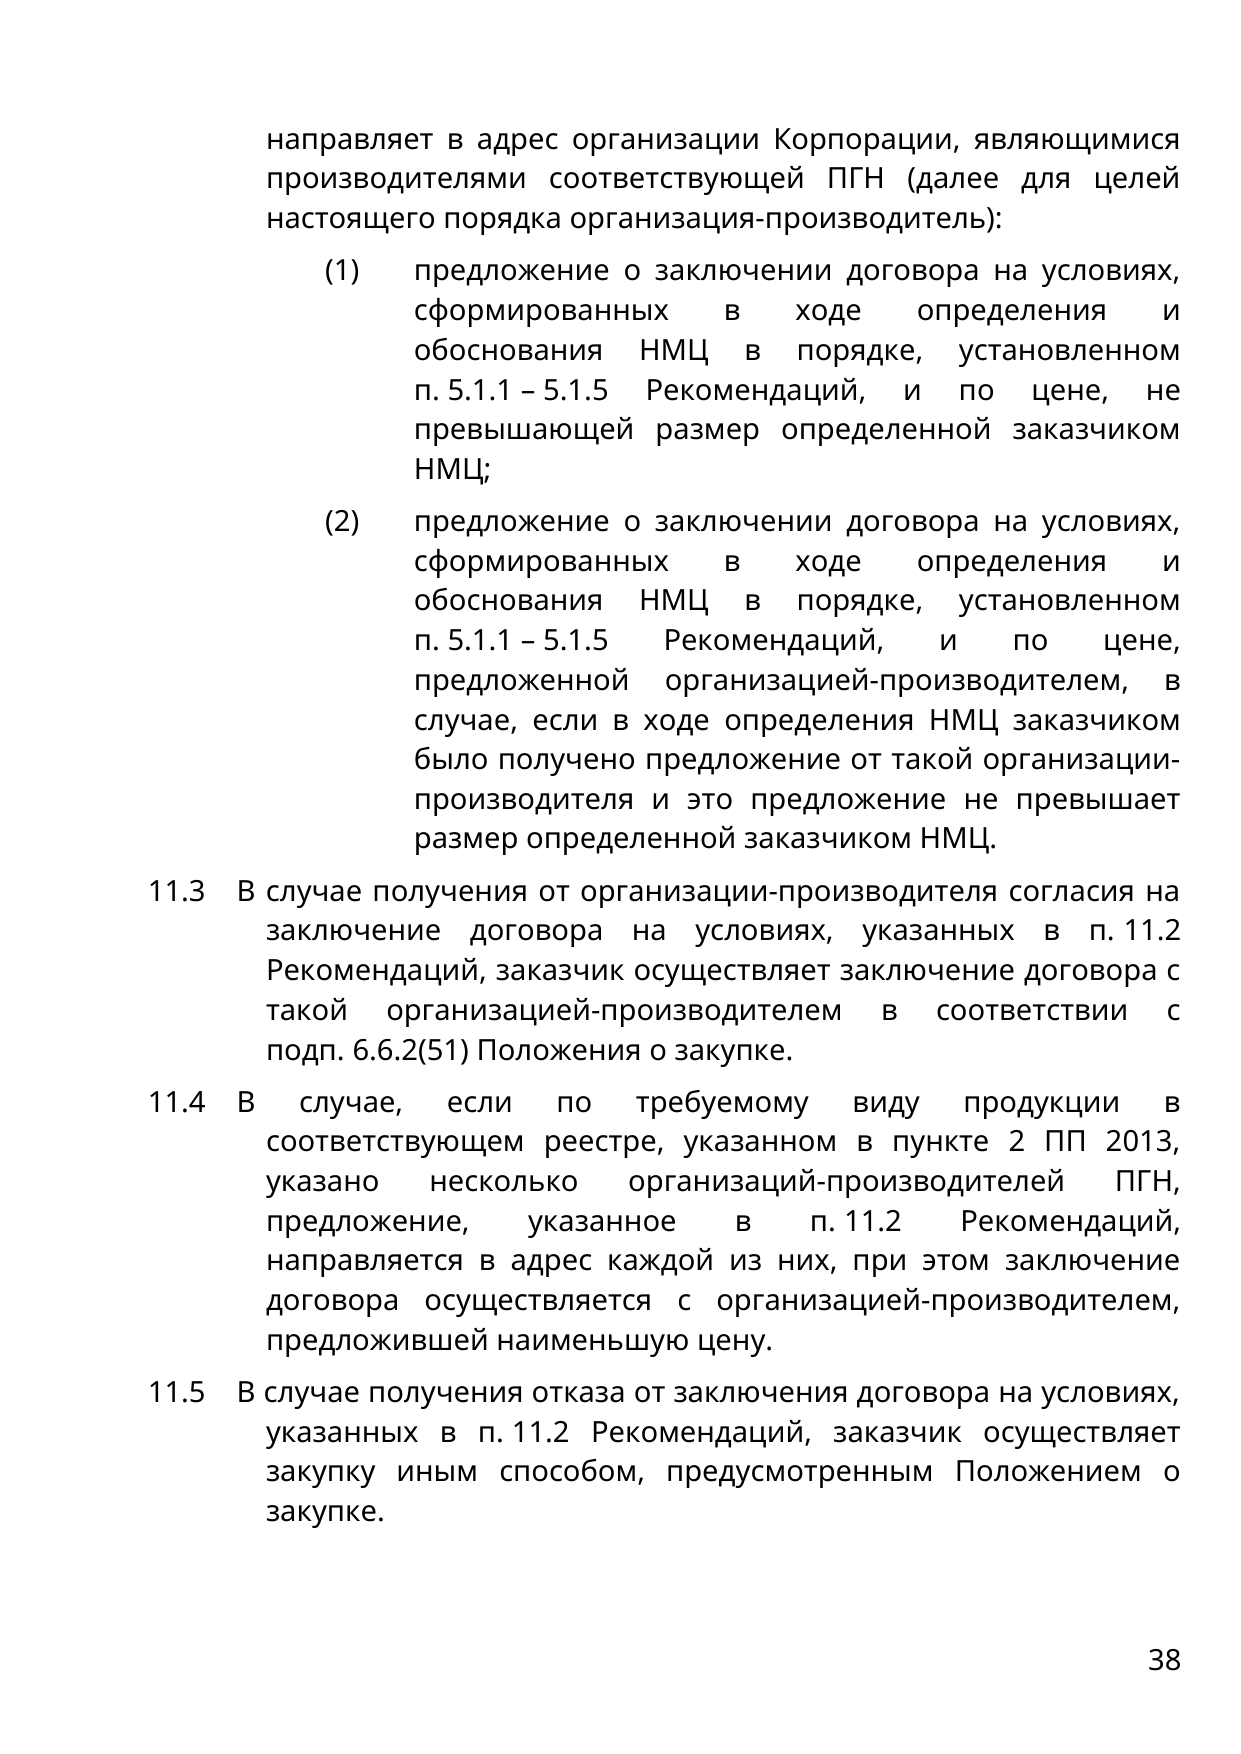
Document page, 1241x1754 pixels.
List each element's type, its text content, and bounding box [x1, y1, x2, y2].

list предложение о заключении договора на условиях, сформированных в ходе определения и обоснования НМЦ в порядке, установленном п. 5.1.1 – 5.1.5 Рекомендаций, и по цене, предложенной организацией-производителем, в случае, если в ходе определения НМЦ заказчиком было получено предложение от такой организации-производителя и это предложение не превышает размер определенной заказчиком НМЦ. [325, 500, 1181, 857]
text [148, 118, 1181, 237]
text В случае, если по требуемому виду продукции в соответствующем реестре, указанном в пункте 2 ПП 2013, указано несколько организаций-производителей ПГН, предложение, указанное в п. 11.2 Рекомендаций, направляется в адрес каждой из них, при этом заключение договора осуществляется с организацией-производителем, предложившей наименьшую цену. [148, 1081, 1181, 1359]
text В случае получения отказа от заключения договора на условиях, указанных в п. 11.2 Рекомендаций, заказчик осуществляет закупку иным способом, предусмотренным Положением о закупке. [148, 1371, 1181, 1530]
list предложение о заключении договора на условиях, сформированных в ходе определения и обоснования НМЦ в порядке, установленном п. 5.1.1 – 5.1.5 Рекомендаций, и по цене, не превышающей размер определенной заказчиком НМЦ; [325, 250, 1181, 488]
text В случае получения от организации-производителя согласия на заключение договора на условиях, указанных в п. 11.2 Рекомендаций, заказчик осуществляет заключение договора с такой организацией-производителем в соответствии с подп. 6.6.2(51) Положения о закупке. [148, 870, 1181, 1068]
